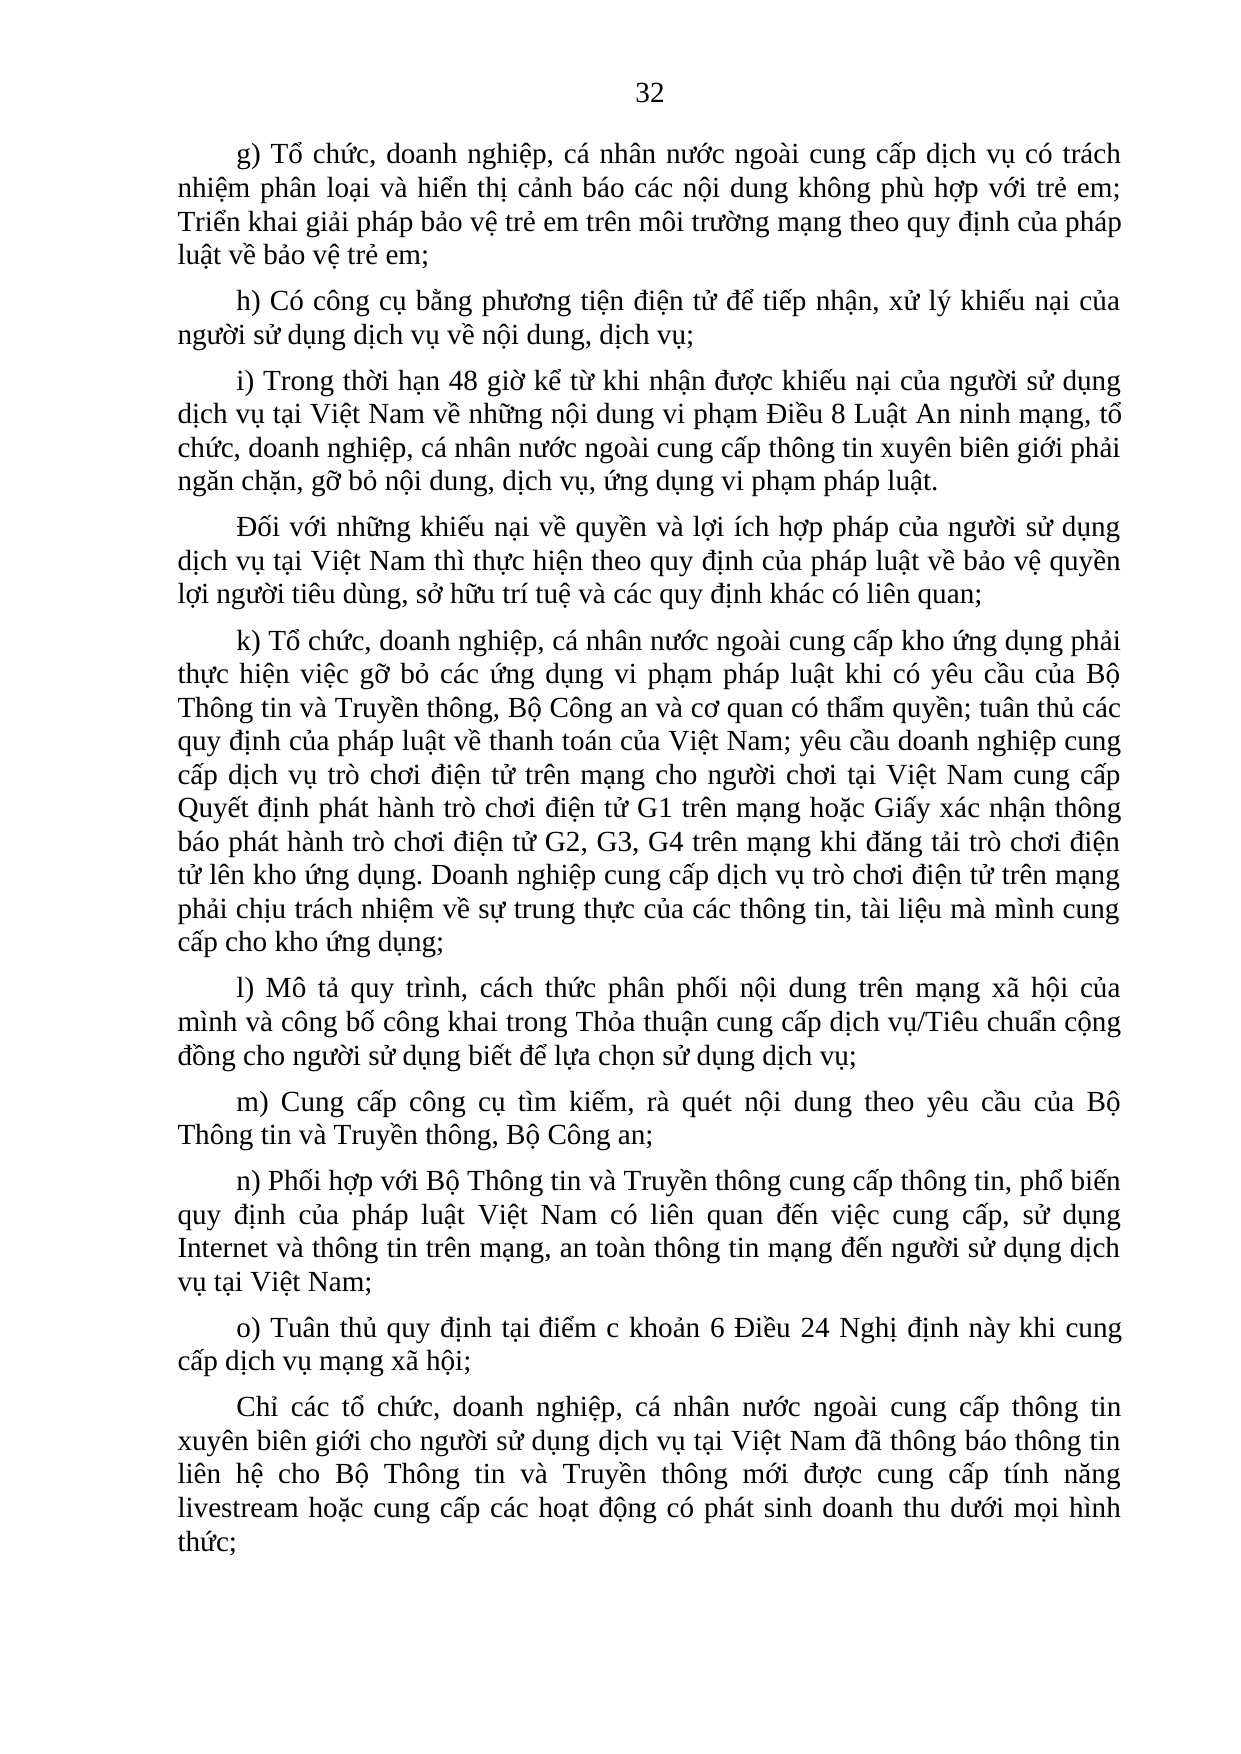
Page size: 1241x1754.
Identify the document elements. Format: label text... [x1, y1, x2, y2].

text g) Tổ chức, doanh nghiệp, cá nhân nước ngoài cung cấp dịch vụ có trách nhiệm phân loại và hiển thị cảnh báo các nội dung không phù hợp với trẻ em; Triển khai giải pháp bảo vệ trẻ em trên môi trường mạng theo quy định của pháp luật về bảo vệ trẻ em; [177, 137, 1122, 271]
text m) Cung cấp công cụ tìm kiếm, rà quét nội dung theo yêu cầu của Bộ Thông tin và Truyền thông, Bộ Công an; [177, 1084, 1122, 1151]
text i) Trong thời hạn 48 giờ kể từ khi nhận được khiếu nại của người sử dụng dịch vụ tại Việt Nam về những nội dung vi phạm Điều 8 Luật An ninh mạng, tổ chức, doanh nghiệp, cá nhân nước ngoài cung cấp thông tin xuyên biên giới phải ngăn chặn, gỡ bỏ nội dung, dịch vụ, ứng dụng vi phạm pháp luật. [177, 363, 1122, 497]
text Đối với những khiếu nại về quyền và lợi ích hợp pháp của người sử dụng dịch vụ tại Việt Nam thì thực hiện theo quy định của pháp luật về bảo vệ quyền lợi người tiêu dùng, sở hữu trí tuệ và các quy định khác có liên quan; [177, 509, 1122, 610]
text k) Tổ chức, doanh nghiệp, cá nhân nước ngoài cung cấp kho ứng dụng phải thực hiện việc gỡ bỏ các ứng dụng vi phạm pháp luật khi có yêu cầu của Bộ Thông tin và Truyền thông, Bộ Công an và cơ quan có thẩm quyền; tuân thủ các quy định của pháp luật về thanh toán của Việt Nam; yêu cầu doanh nghiệp cung cấp dịch vụ trò chơi điện tử trên mạng cho người chơi tại Việt Nam cung cấp Quyết định phát hành trò chơi điện tử G1 trên mạng hoặc Giấy xác nhận thông báo phát hành trò chơi điện tử G2, G3, G4 trên mạng khi đăng tải trò chơi điện tử lên kho ứng dụng. Doanh nghiệp cung cấp dịch vụ trò chơi điện tử trên mạng phải chịu trách nhiệm về sự trung thực của các thông tin, tài liệu mà mình cung cấp cho kho ứng dụng; [177, 623, 1122, 958]
text Chỉ các tổ chức, doanh nghiệp, cá nhân nước ngoài cung cấp thông tin xuyên biên giới cho người sử dụng dịch vụ tại Việt Nam đã thông báo thông tin liên hệ cho Bộ Thông tin và Truyền thông mới được cung cấp tính năng livestream hoặc cung cấp các hoạt động có phát sinh doanh thu dưới mọi hình thức; [177, 1389, 1122, 1557]
text l) Mô tả quy trình, cách thức phân phối nội dung trên mạng xã hội của mình và công bố công khai trong Thỏa thuận cung cấp dịch vụ/Tiêu chuẩn cộng đồng cho người sử dụng biết để lựa chọn sử dụng dịch vụ; [177, 971, 1122, 1071]
text o) Tuân thủ quy định tại điểm c khoản 6 Điều 24 Nghị định này khi cung cấp dịch vụ mạng xã hội; [177, 1310, 1122, 1377]
text n) Phối hợp với Bộ Thông tin và Truyền thông cung cấp thông tin, phổ biến quy định của pháp luật Việt Nam có liên quan đến việc cung cấp, sử dụng Internet và thông tin trên mạng, an toàn thông tin mạng đến người sử dụng dịch vụ tại Việt Nam; [177, 1163, 1122, 1297]
text h) Có công cụ bằng phương tiện điện tử để tiếp nhận, xử lý khiếu nại của người sử dụng dịch vụ về nội dung, dịch vụ; [177, 283, 1122, 350]
